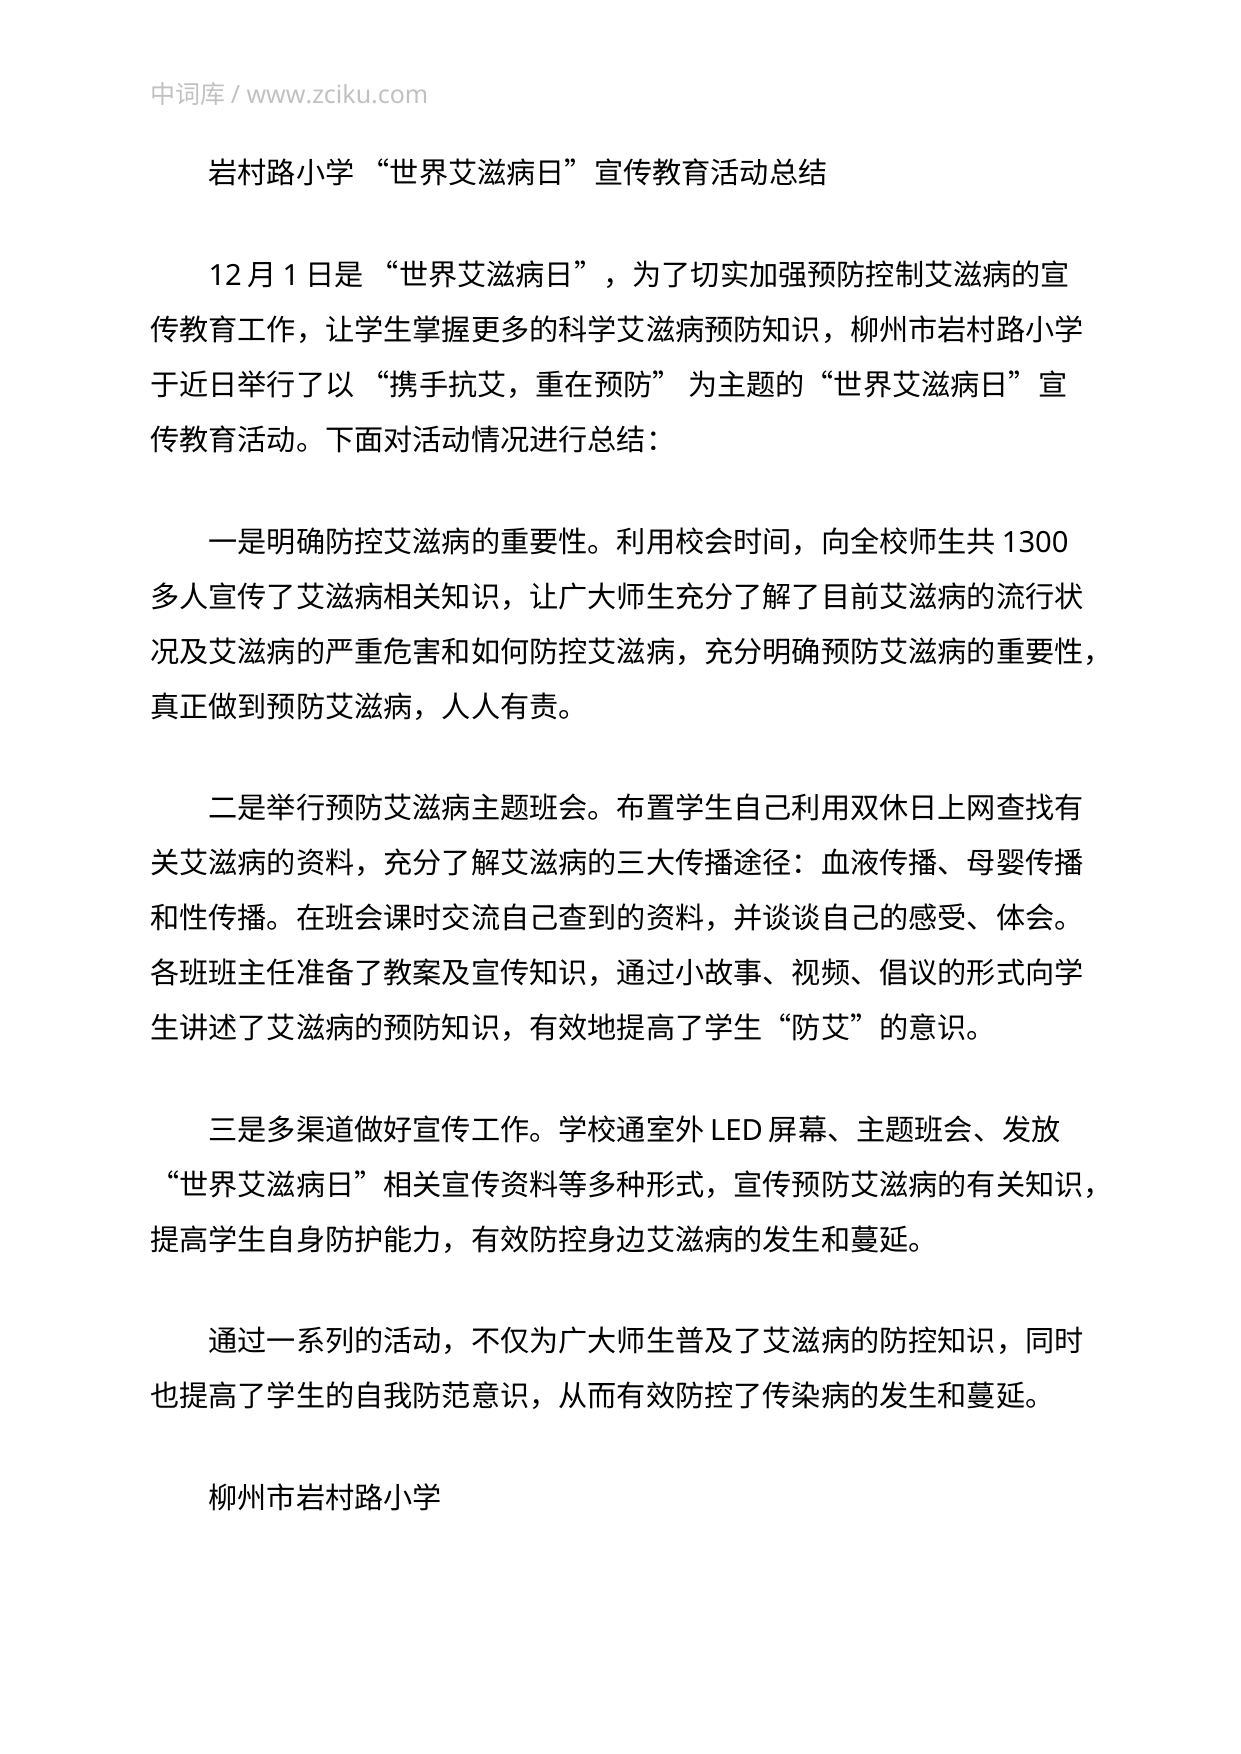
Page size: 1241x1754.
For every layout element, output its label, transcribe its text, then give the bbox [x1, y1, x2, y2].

text 三是多渠道做好宣传工作。学校通室外LED屏幕、主题班会、发放“世界艾滋病日”相关宣传资料等多种形式，宣传预防艾滋病的有关知识，提高学生自身防护能力，有效防控身边艾滋病的发生和蔓延。 [150, 1106, 1090, 1258]
text 岩村路小学 “世界艾滋病日”宣传教育活动总结 [150, 150, 1090, 192]
text 一是明确防控艾滋病的重要性。利用校会时间，向全校师生共1300多人宣传了艾滋病相关知识，让广大师生充分了解了目前艾滋病的流行状况及艾滋病的严重危害和如何防控艾滋病，充分明确预防艾滋病的重要性，真正做到预防艾滋病，人人有责。 [150, 518, 1090, 725]
text 12月1日是 “世界艾滋病日”，为了切实加强预防控制艾滋病的宣传教育工作，让学生掌握更多的科学艾滋病预防知识，柳州市岩村路小学于近日举行了以 “携手抗艾，重在预防” 为主题的“世界艾滋病日”宣传教育活动。下面对活动情况进行总结： [150, 252, 1090, 459]
text 二是举行预防艾滋病主题班会。布置学生自己利用双休日上网查找有关艾滋病的资料，充分了解艾滋病的三大传播途径：血液传播、母婴传播和性传播。在班会课时交流自己查到的资料，并谈谈自己的感受、体会。各班班主任准备了教案及宣传知识，通过小故事、视频、倡议的形式向学生讲述了艾滋病的预防知识，有效地提高了学生“防艾”的意识。 [150, 785, 1090, 1047]
text 通过一系列的活动，不仅为广大师生普及了艾滋病的防控知识，同时也提高了学生的自我防范意识，从而有效防控了传染病的发生和蔓延。 [150, 1318, 1090, 1415]
text 柳州市岩村路小学 [150, 1474, 1090, 1517]
